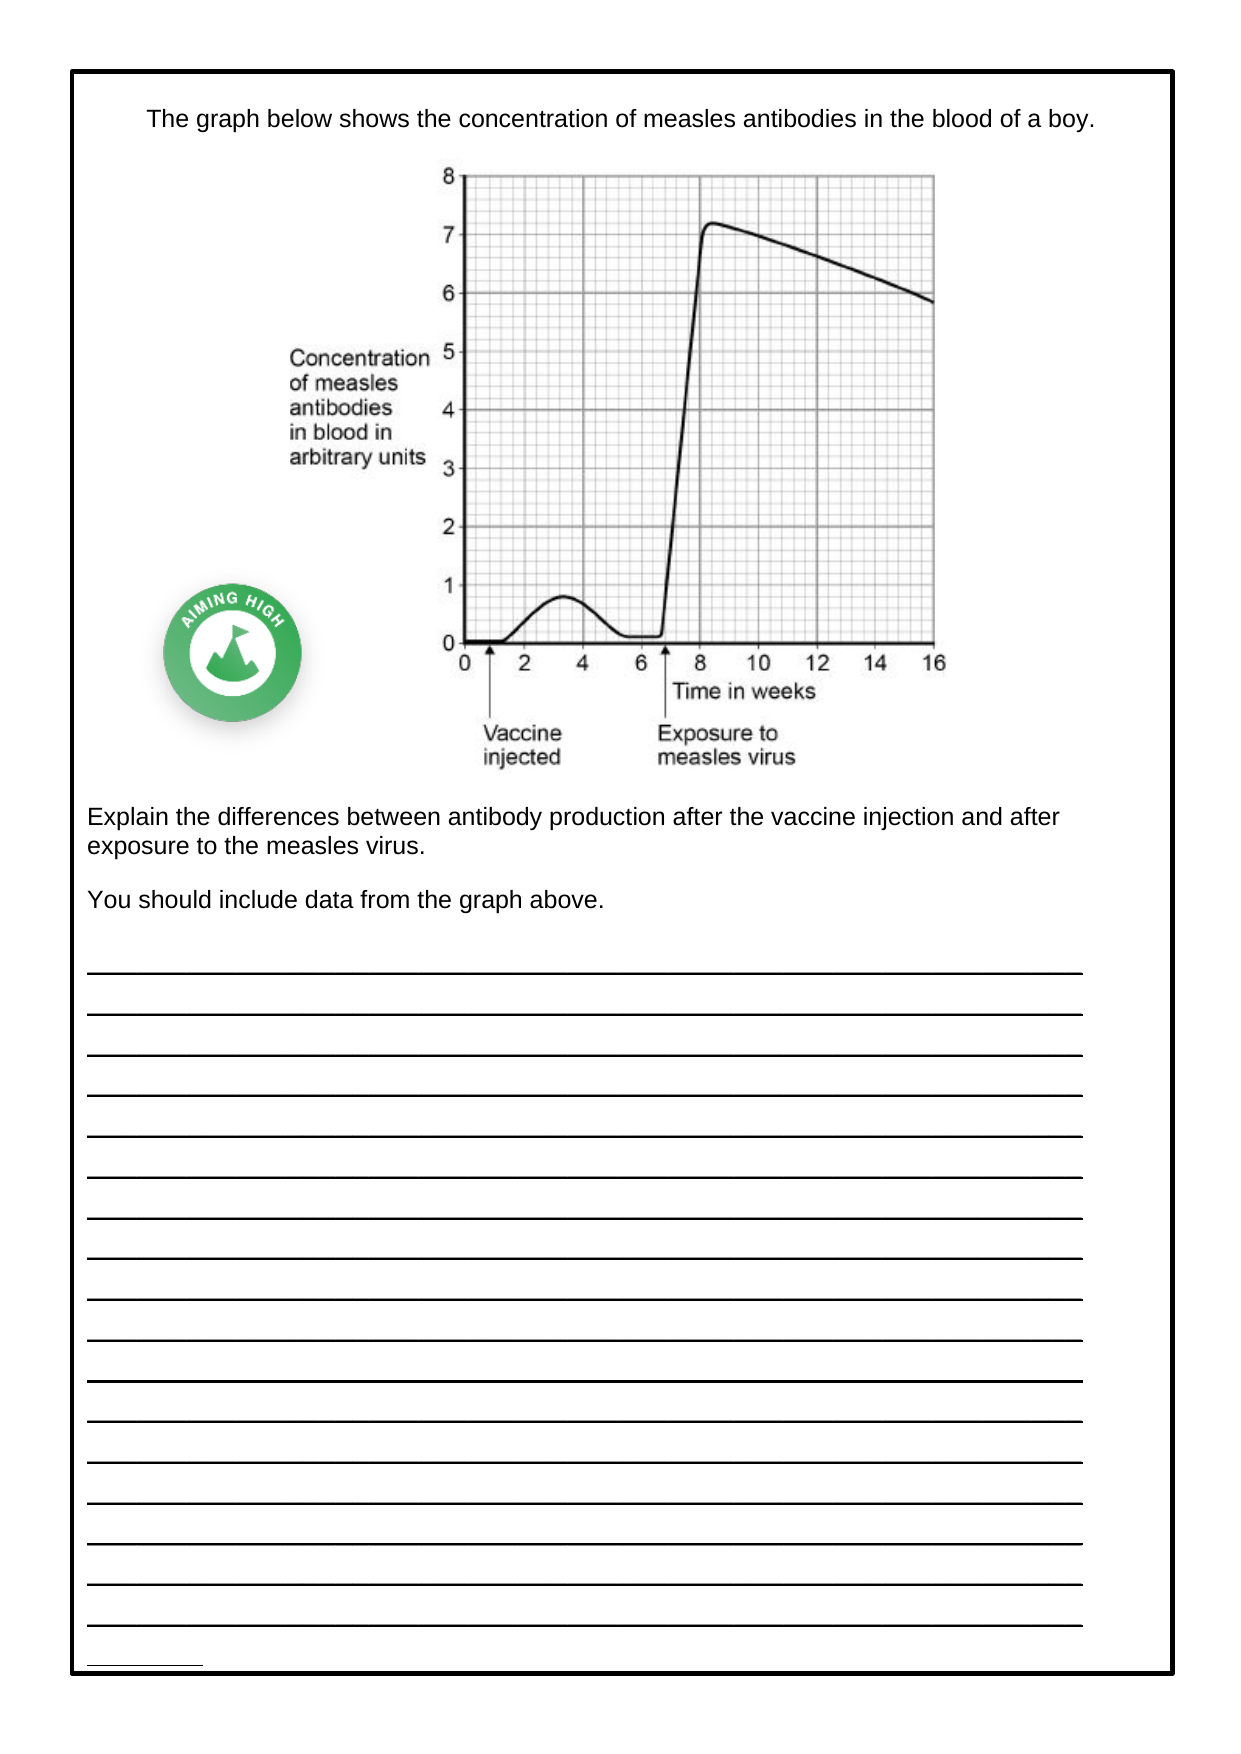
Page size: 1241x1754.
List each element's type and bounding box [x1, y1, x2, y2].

picture [128, 557, 337, 765]
picture [289, 158, 949, 773]
